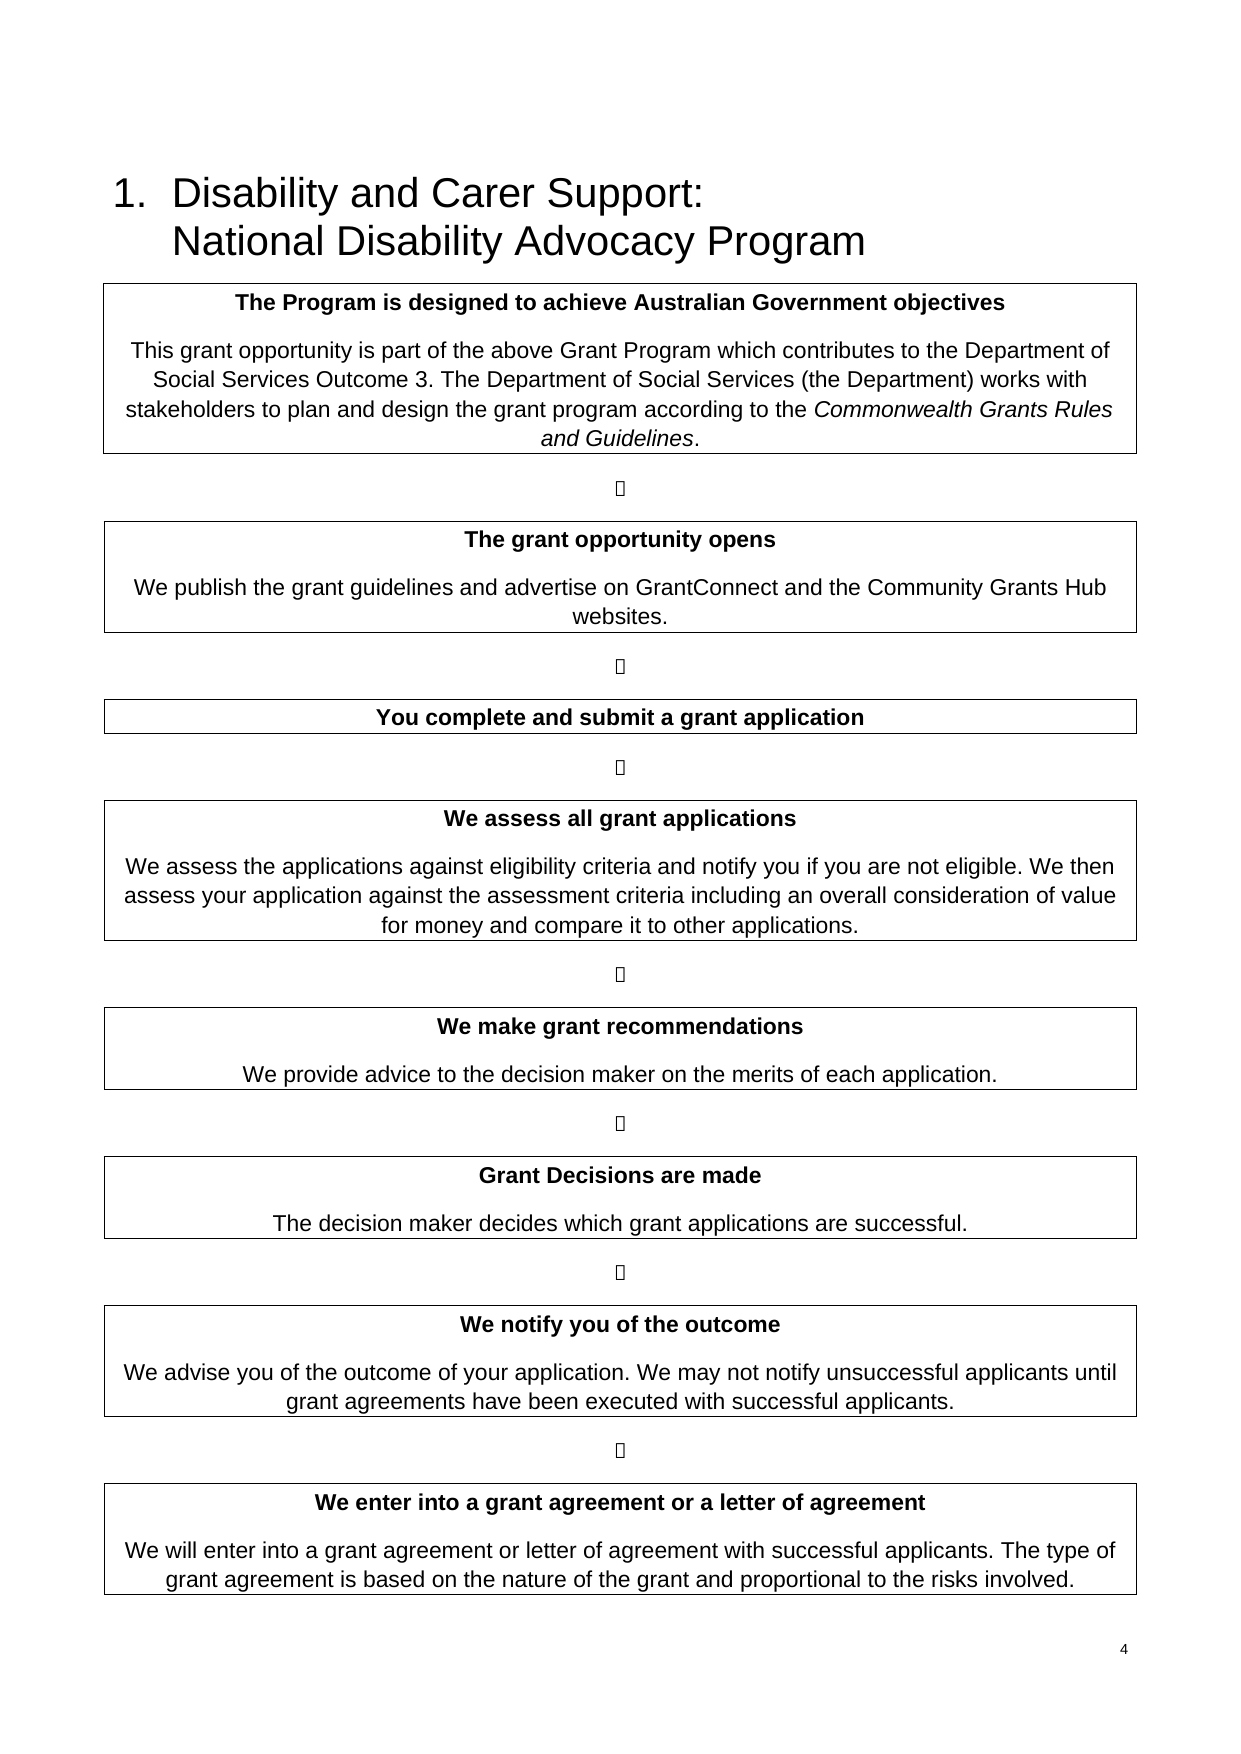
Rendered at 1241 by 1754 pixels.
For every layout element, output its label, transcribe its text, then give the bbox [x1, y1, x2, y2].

text We assess all grant applications [105, 801, 1136, 832]
subtitle National Disability Advocacy Program [172, 217, 1128, 264]
text We notify you of the outcome [105, 1306, 1136, 1337]
text The decision maker decides which grant applications are successful. [105, 1204, 1136, 1238]
text Grant Decisions are made [105, 1157, 1136, 1188]
text  [112, 1108, 1128, 1137]
text We advise you of the outcome of your application. We may not notify unsuccessful applicants until grant agreements have been executed with successful applicants. [105, 1353, 1136, 1416]
text We assess the applications against eligibility criteria and notify you if you are not eligible. We then assess your application against the assessment criteria including an overall consideration of value for money and compare it to other applications. [105, 848, 1136, 940]
text You complete and submit a grant application [105, 700, 1136, 733]
text  [112, 473, 1128, 502]
text We make grant recommendations [105, 1008, 1136, 1039]
text This grant opportunity is part of the above Grant Program which contributes to the Department of Social Services Outcome 3. The Department of Social Services (the Department) works with stakeholders to plan and design the grant program according to the Commonwealth Grants Rules and Guidelines. [104, 331, 1136, 453]
text  [112, 752, 1128, 781]
text  [112, 1257, 1128, 1286]
text We will enter into a grant agreement or letter of agreement with successful applicants. The type of grant agreement is based on the nature of the grant and proportional to the risks involved. [105, 1531, 1136, 1594]
text The grant opportunity opens [105, 522, 1136, 553]
text We publish the grant guidelines and advertise on GrantConnect and the Community Grants Hub websites. [105, 569, 1136, 632]
text  [112, 1435, 1128, 1464]
subtitle Disability and Carer Support: [112, 169, 1128, 217]
text We enter into a grant agreement or a letter of agreement [105, 1484, 1136, 1515]
text  [112, 651, 1128, 680]
text  [112, 959, 1128, 988]
text The Program is designed to achieve Australian Government objectives [104, 284, 1136, 316]
text We provide advice to the decision maker on the merits of each application. [105, 1055, 1136, 1089]
